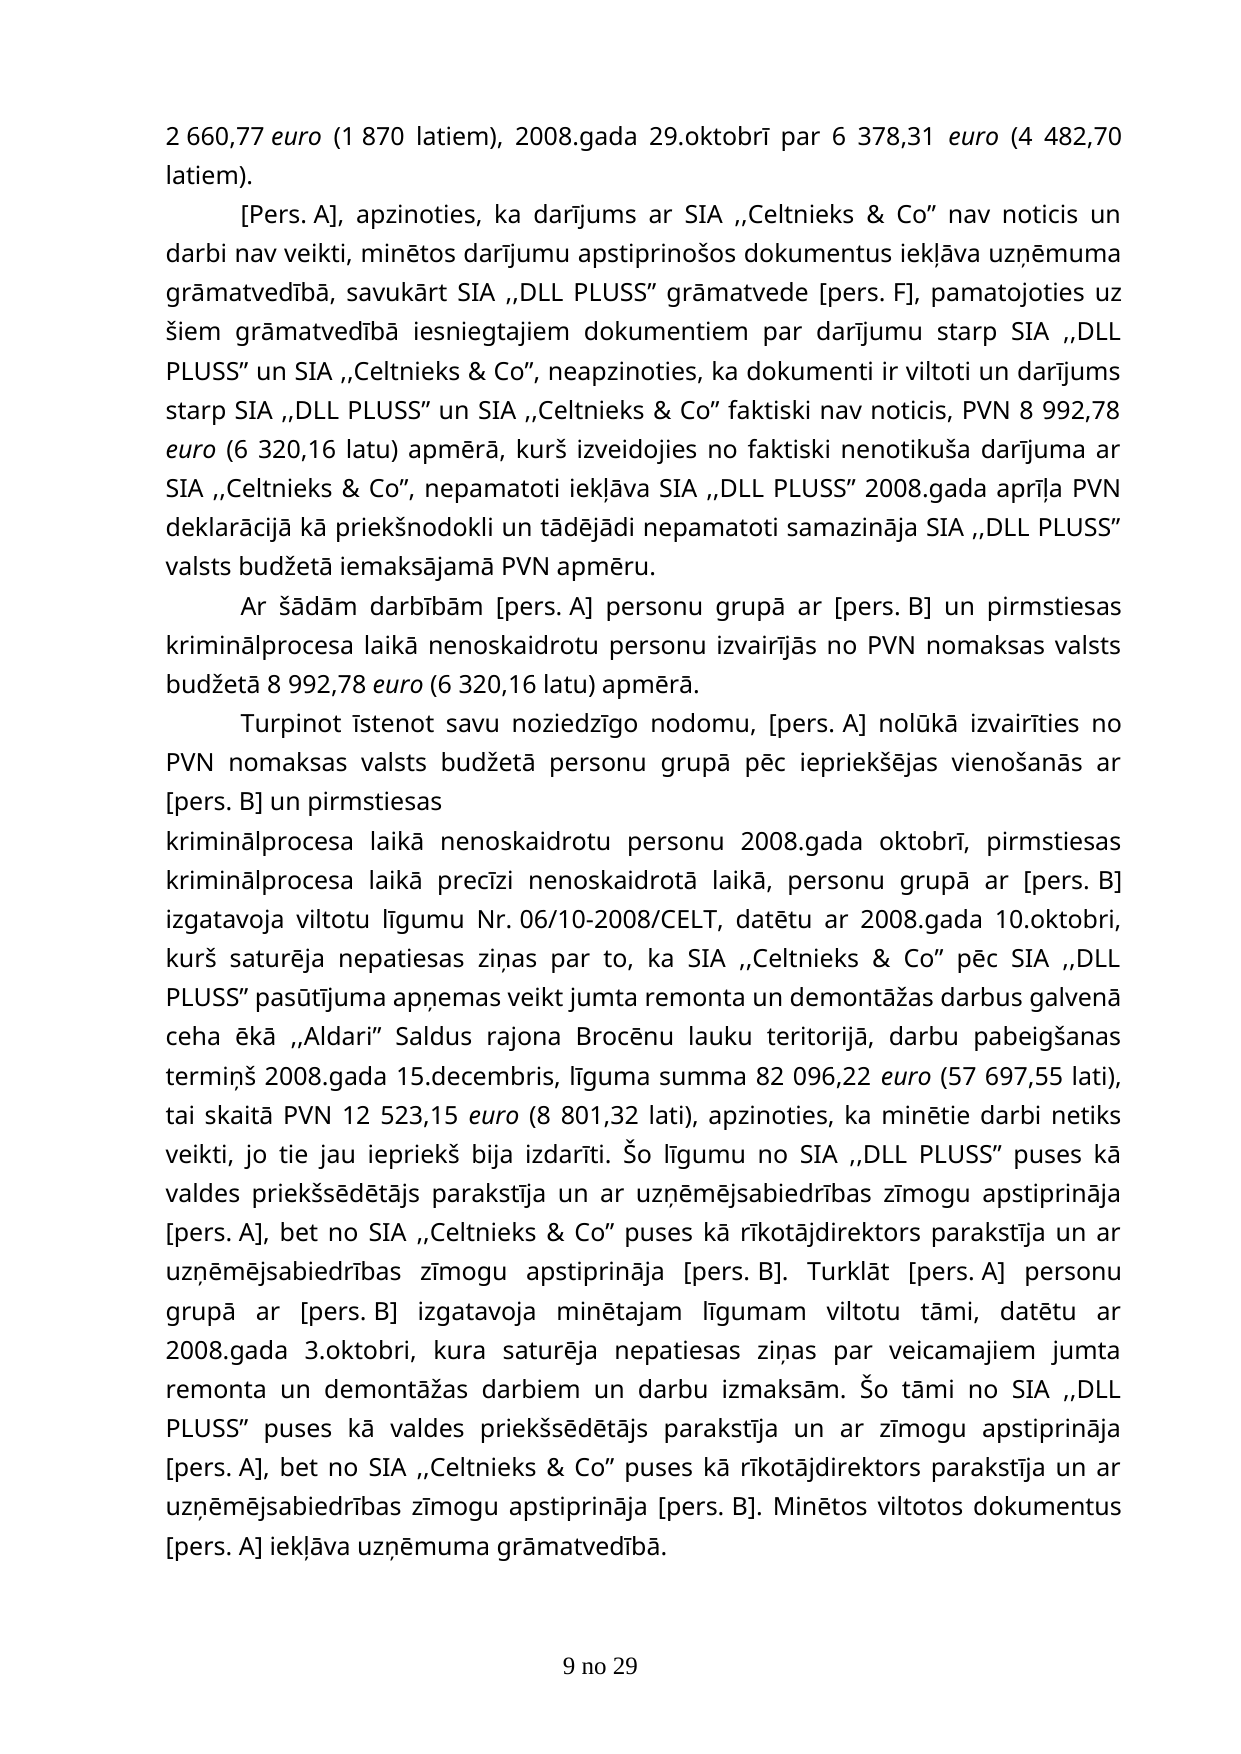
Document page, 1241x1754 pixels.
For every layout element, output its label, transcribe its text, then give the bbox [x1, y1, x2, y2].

text Turpinot īstenot savu noziedzīgo nodomu, [pers. A] nolūkā izvairīties no PVN nomaksas valsts budžetā personu grupā pēc iepriekšējas vienošanās ar [pers. B] un pirmstiesas [165, 706, 1122, 818]
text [165, 118, 1122, 191]
text kriminālprocesa laikā nenoskaidrotu personu 2008.gada oktobrī, pirmstiesas kriminālprocesa laikā precīzi nenoskaidrotā laikā, personu grupā ar [pers. B] izgatavoja viltotu līgumu Nr. 06/10-2008/CELT, datētu ar 2008.gada 10.oktobri, kurš saturēja nepatiesas ziņas par to, ka SIA ,,Celtnieks & Co” pēc SIA ,,DLL PLUSS” pasūtījuma apņemas veikt jumta remonta un demontāžas darbus galvenā ceha ēkā ,,Aldari” Saldus rajona Brocēnu lauku teritorijā, darbu pabeigšanas termiņš 2008.gada 15.decembris, līguma summa 82 096,22 euro (57 697,55 lati), tai skaitā PVN 12 523,15 euro (8 801,32 lati), apzinoties, ka minētie darbi netiks veikti, jo tie jau iepriekš bija izdarīti. Šo līgumu no SIA ,,DLL PLUSS” puses kā valdes priekšsēdētājs parakstīja un ar uzņēmējsabiedrības zīmogu apstiprināja [pers. A], bet no SIA ,,Celtnieks & Co” puses kā rīkotājdirektors parakstīja un ar uzņēmējsabiedrības zīmogu apstiprināja [pers. B]. Turklāt [pers. A] personu grupā ar [pers. B] izgatavoja minētajam līgumam viltotu tāmi, datētu ar 2008.gada 3.oktobri, kura saturēja nepatiesas ziņas par veicamajiem jumta remonta un demontāžas darbiem un darbu izmaksām. Šo tāmi no SIA ,,DLL PLUSS” puses kā valdes priekšsēdētājs parakstīja un ar zīmogu apstiprināja [pers. A], bet no SIA ,,Celtnieks & Co” puses kā rīkotājdirektors parakstīja un ar uzņēmējsabiedrības zīmogu apstiprināja [pers. B]. Minētos viltotos dokumentus [pers. A] iekļāva uzņēmuma grāmatvedībā. [165, 823, 1122, 1562]
text [Pers. A], apzinoties, ka darījums ar SIA ,,Celtnieks & Co” nav noticis un darbi nav veikti, minētos darījumu apstiprinošos dokumentus iekļāva uzņēmuma grāmatvedībā, savukārt SIA ,,DLL PLUSS” grāmatvede [pers. F], pamatojoties uz šiem grāmatvedībā iesniegtajiem dokumentiem par darījumu starp SIA ,,DLL PLUSS” un SIA ,,Celtnieks & Co”, neapzinoties, ka dokumenti ir viltoti un darījums starp SIA ,,DLL PLUSS” un SIA ,,Celtnieks & Co” faktiski nav noticis, PVN 8 992,78 euro (6 320,16 latu) apmērā, kurš izveidojies no faktiski nenotikuša darījuma ar SIA ,,Celtnieks & Co”, nepamatoti iekļāva SIA ,,DLL PLUSS” 2008.gada aprīļa PVN deklarācijā kā priekšnodokli un tādējādi nepamatoti samazināja SIA ,,DLL PLUSS” valsts budžetā iemaksājamā PVN apmēru. [165, 196, 1122, 583]
text Ar šādām darbībām [pers. A] personu grupā ar [pers. B] un pirmstiesas kriminālprocesa laikā nenoskaidrotu personu izvairījās no PVN nomaksas valsts budžetā 8 992,78 euro (6 320,16 latu) apmērā. [165, 588, 1122, 701]
